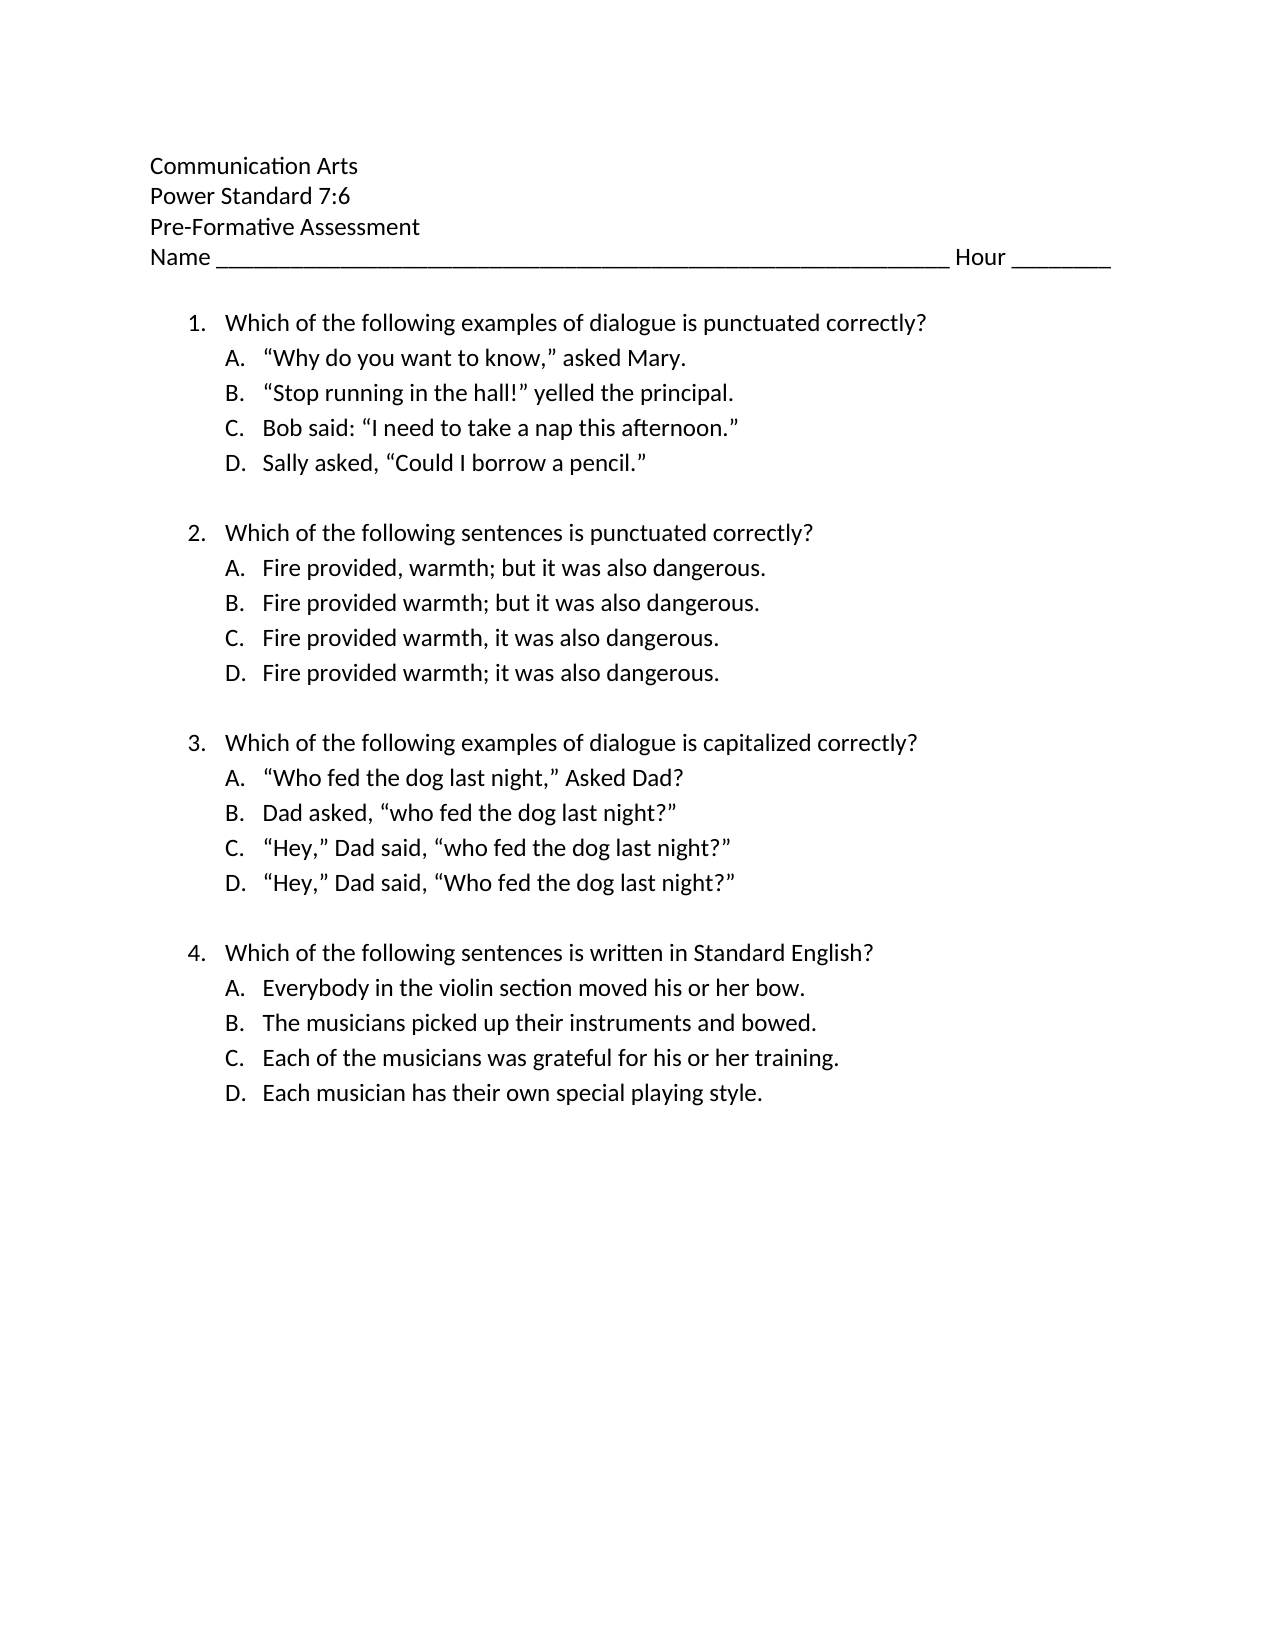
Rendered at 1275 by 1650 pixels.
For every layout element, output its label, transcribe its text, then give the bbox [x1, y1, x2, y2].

list Bob said: “I need to take a nap this afternoon.” [225, 412, 1125, 443]
list Everybody in the violin section moved his or her bow. [225, 972, 1125, 1003]
list Fire provided warmth; it was also dangerous. [225, 657, 1125, 688]
list Each of the musicians was grateful for his or her training. [225, 1042, 1125, 1073]
list Fire provided, warmth; but it was also dangerous. [225, 552, 1125, 583]
list “Why do you want to know,” asked Mary. [225, 342, 1125, 373]
list “Hey,” Dad said, “Who fed the dog last night?” [225, 867, 1125, 898]
list The musicians picked up their instruments and bowed. [225, 1007, 1125, 1038]
text Pre-Formative Assessment [150, 211, 1125, 242]
list Which of the following examples of dialogue is punctuated correctly? [187, 307, 1125, 338]
list Fire provided warmth; but it was also dangerous. [225, 587, 1125, 618]
list Which of the following sentences is written in Standard English? [187, 937, 1125, 968]
list “Stop running in the hall!” yelled the principal. [225, 377, 1125, 408]
text Power Standard 7:6 [150, 181, 1125, 211]
text Name ___________________________________________________________ Hour ________ [150, 242, 1125, 272]
list “Hey,” Dad said, “who fed the dog last night?” [225, 832, 1125, 863]
list Which of the following sentences is punctuated correctly? [187, 517, 1125, 548]
list Fire provided warmth, it was also dangerous. [225, 622, 1125, 653]
list Which of the following examples of dialogue is capitalized correctly? [187, 727, 1125, 758]
list “Who fed the dog last night,” Asked Dad? [225, 762, 1125, 793]
list Each musician has their own special playing style. [225, 1077, 1125, 1108]
list Dad asked, “who fed the dog last night?” [225, 797, 1125, 828]
text Communication Arts [150, 150, 1125, 181]
list Sally asked, “Could I borrow a pencil.” [225, 447, 1125, 478]
